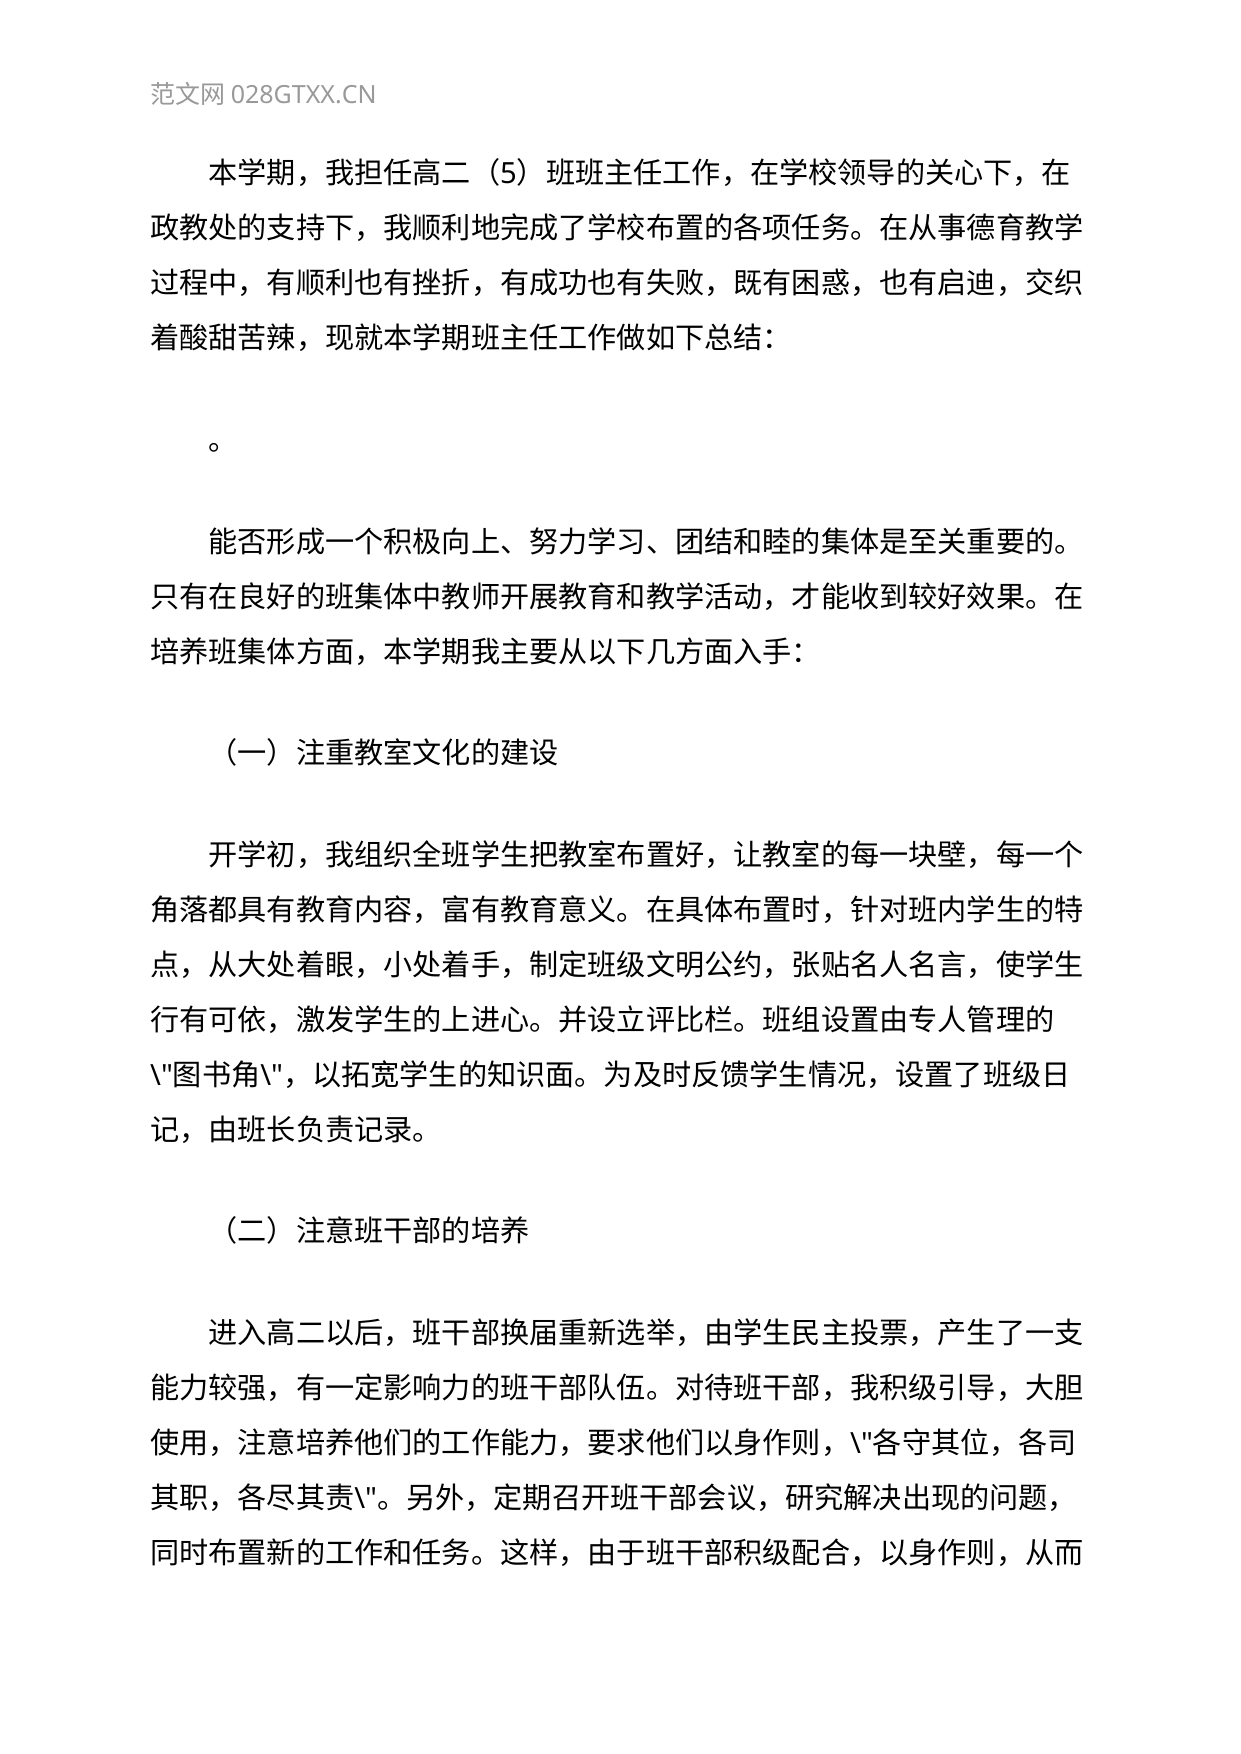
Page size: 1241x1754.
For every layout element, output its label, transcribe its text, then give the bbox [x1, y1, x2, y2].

text （一）注重教室文化的建设 [150, 730, 1090, 772]
text （二）注意班干部的培养 [150, 1208, 1090, 1250]
text 。 [150, 417, 1090, 459]
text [150, 1310, 1090, 1572]
text 能否形成一个积极向上、努力学习、团结和睦的集体是至关重要的。只有在良好的班集体中教师开展教育和教学活动，才能收到较好效果。在培养班集体方面，本学期我主要从以下几方面入手： [150, 518, 1090, 670]
text 本学期，我担任高二（5）班班主任工作，在学校领导的关心下，在政教处的支持下，我顺利地完成了学校布置的各项任务。在从事德育教学过程中，有顺利也有挫折，有成功也有失败，既有困惑，也有启迪，交织着酸甜苦辣，现就本学期班主任工作做如下总结： [150, 150, 1090, 357]
text 开学初，我组织全班学生把教室布置好，让教室的每一块壁，每一个角落都具有教育内容，富有教育意义。在具体布置时，针对班内学生的特点，从大处着眼，小处着手，制定班级文明公约，张贴名人名言，使学生行有可依，激发学生的上进心。并设立评比栏。班组设置由专人管理的\"图书角\"，以拓宽学生的知识面。为及时反馈学生情况，设置了班级日记，由班长负责记录。 [150, 832, 1090, 1148]
